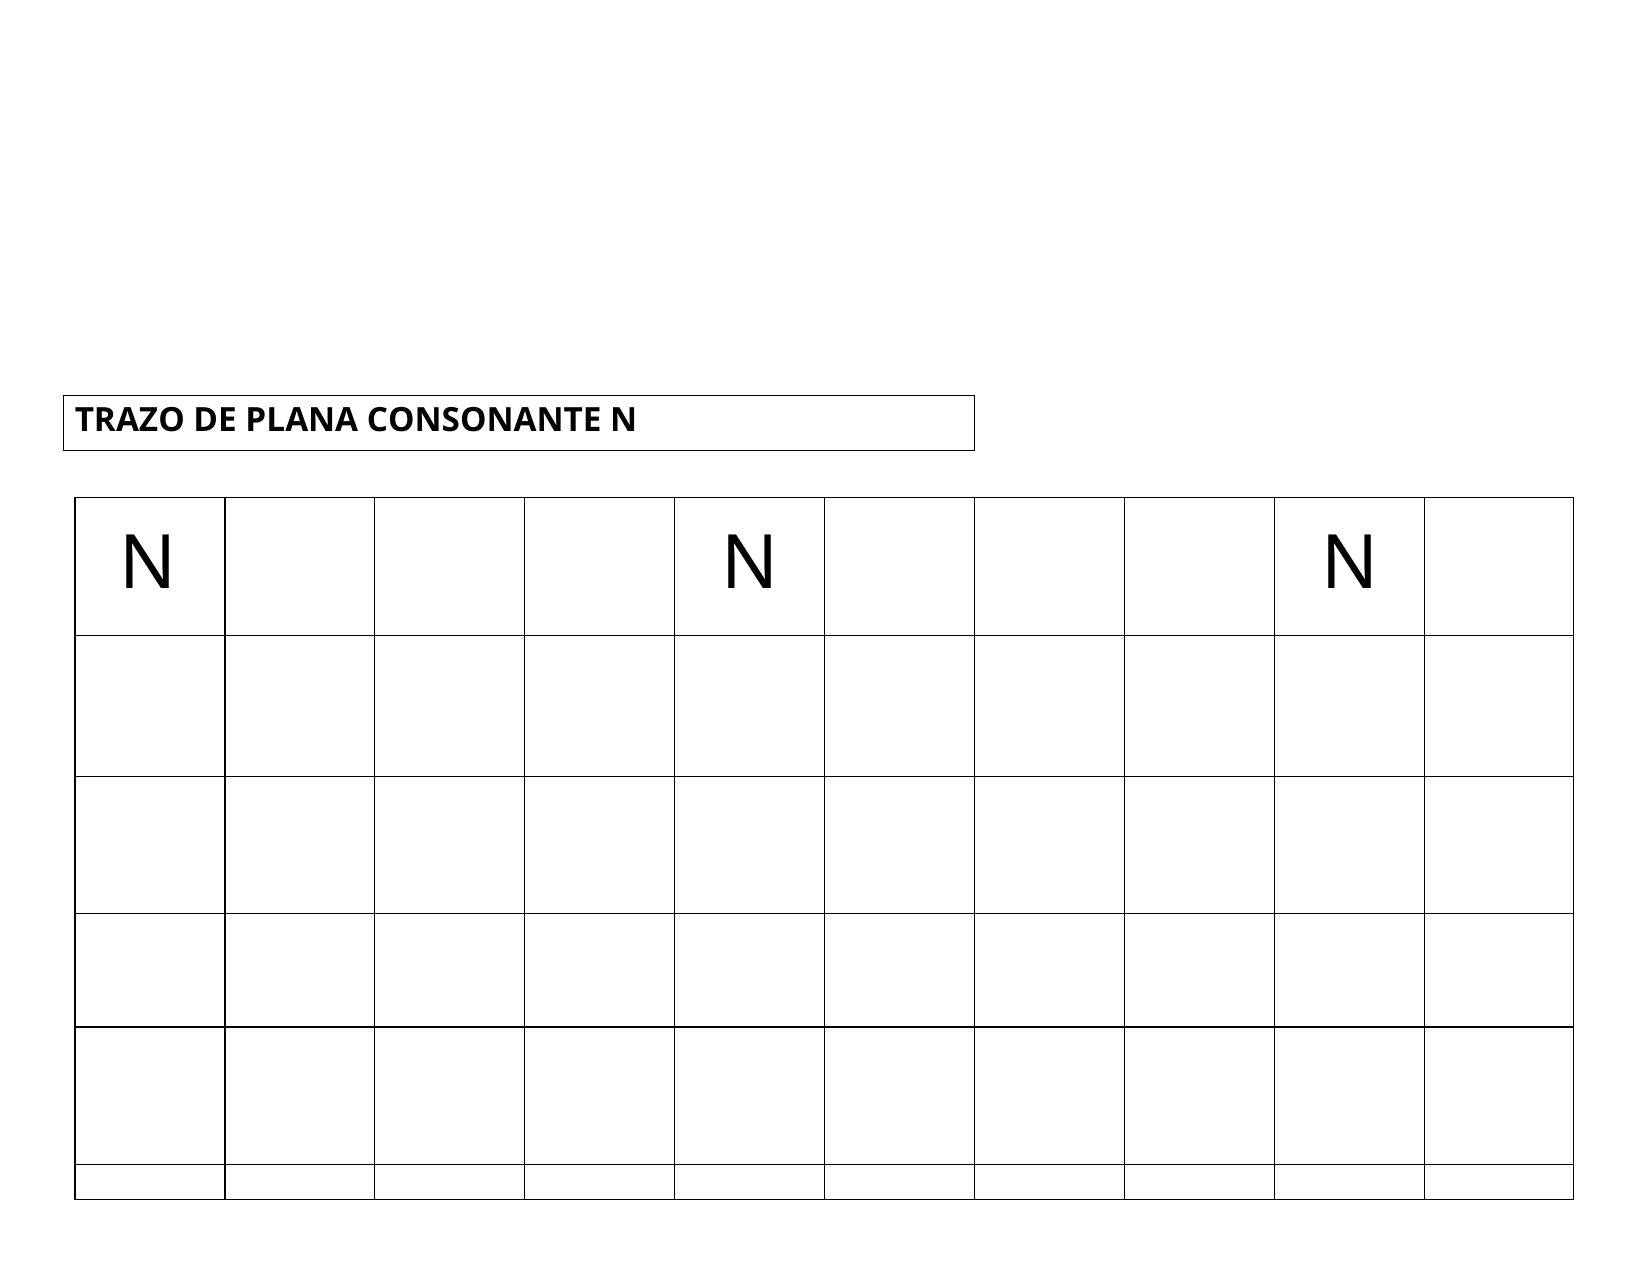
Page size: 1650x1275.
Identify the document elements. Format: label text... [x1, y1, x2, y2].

table_cell [226, 914, 374, 1026]
table_cell [1275, 1028, 1424, 1164]
table_header [76, 498, 224, 634]
table_cell [76, 777, 224, 913]
table_header [675, 498, 824, 634]
table_cell [1275, 914, 1424, 1026]
table_cell [76, 636, 224, 776]
table_cell [1425, 636, 1573, 776]
table_cell [975, 914, 1124, 1026]
table_cell [375, 1028, 524, 1164]
table_cell [525, 636, 674, 776]
table_cell [525, 914, 674, 1026]
table_cell [525, 777, 674, 913]
table_cell [226, 636, 374, 776]
table_header [825, 498, 974, 634]
table_cell [525, 1028, 674, 1164]
table_cell [375, 914, 524, 1026]
table_cell [1275, 636, 1424, 776]
table_cell [226, 777, 374, 913]
table_cell [226, 1165, 374, 1199]
table_cell [1125, 777, 1274, 913]
table_cell [1425, 777, 1573, 913]
table_cell [1125, 636, 1274, 776]
table_cell [375, 636, 524, 776]
table_cell [226, 1028, 374, 1164]
table_cell [525, 1165, 674, 1199]
table_cell [675, 914, 824, 1026]
table_header [1275, 498, 1424, 634]
table_cell [1125, 1165, 1274, 1199]
table_cell [675, 636, 824, 776]
table_cell [675, 1165, 824, 1199]
table_header [375, 498, 524, 634]
table_cell [675, 777, 824, 913]
table_cell [975, 1165, 1124, 1199]
table_cell [975, 1028, 1124, 1164]
table_cell [1275, 1165, 1424, 1199]
table_cell [825, 777, 974, 913]
table_header [1125, 498, 1274, 634]
table_cell [76, 1028, 224, 1164]
table_cell [975, 636, 1124, 776]
table_cell [975, 777, 1124, 913]
table_cell [76, 1165, 224, 1199]
table_cell [825, 914, 974, 1026]
table_cell [825, 636, 974, 776]
table_cell [1125, 1028, 1274, 1164]
table_cell [825, 1165, 974, 1199]
table_cell [1425, 1028, 1573, 1164]
table_header [226, 498, 374, 634]
table_cell [1425, 1165, 1573, 1199]
table_header [975, 498, 1124, 634]
table_header [1425, 498, 1573, 634]
table_header TRAZO DE PLANA CONSONANTE N [64, 396, 974, 450]
table_cell [375, 777, 524, 913]
table_cell [1425, 914, 1573, 1026]
table_cell [1275, 777, 1424, 913]
table_cell [375, 1165, 524, 1199]
table_cell [675, 1028, 824, 1164]
table_cell [76, 914, 224, 1026]
table_header [525, 498, 674, 634]
table_cell [1125, 914, 1274, 1026]
table_cell [825, 1028, 974, 1164]
